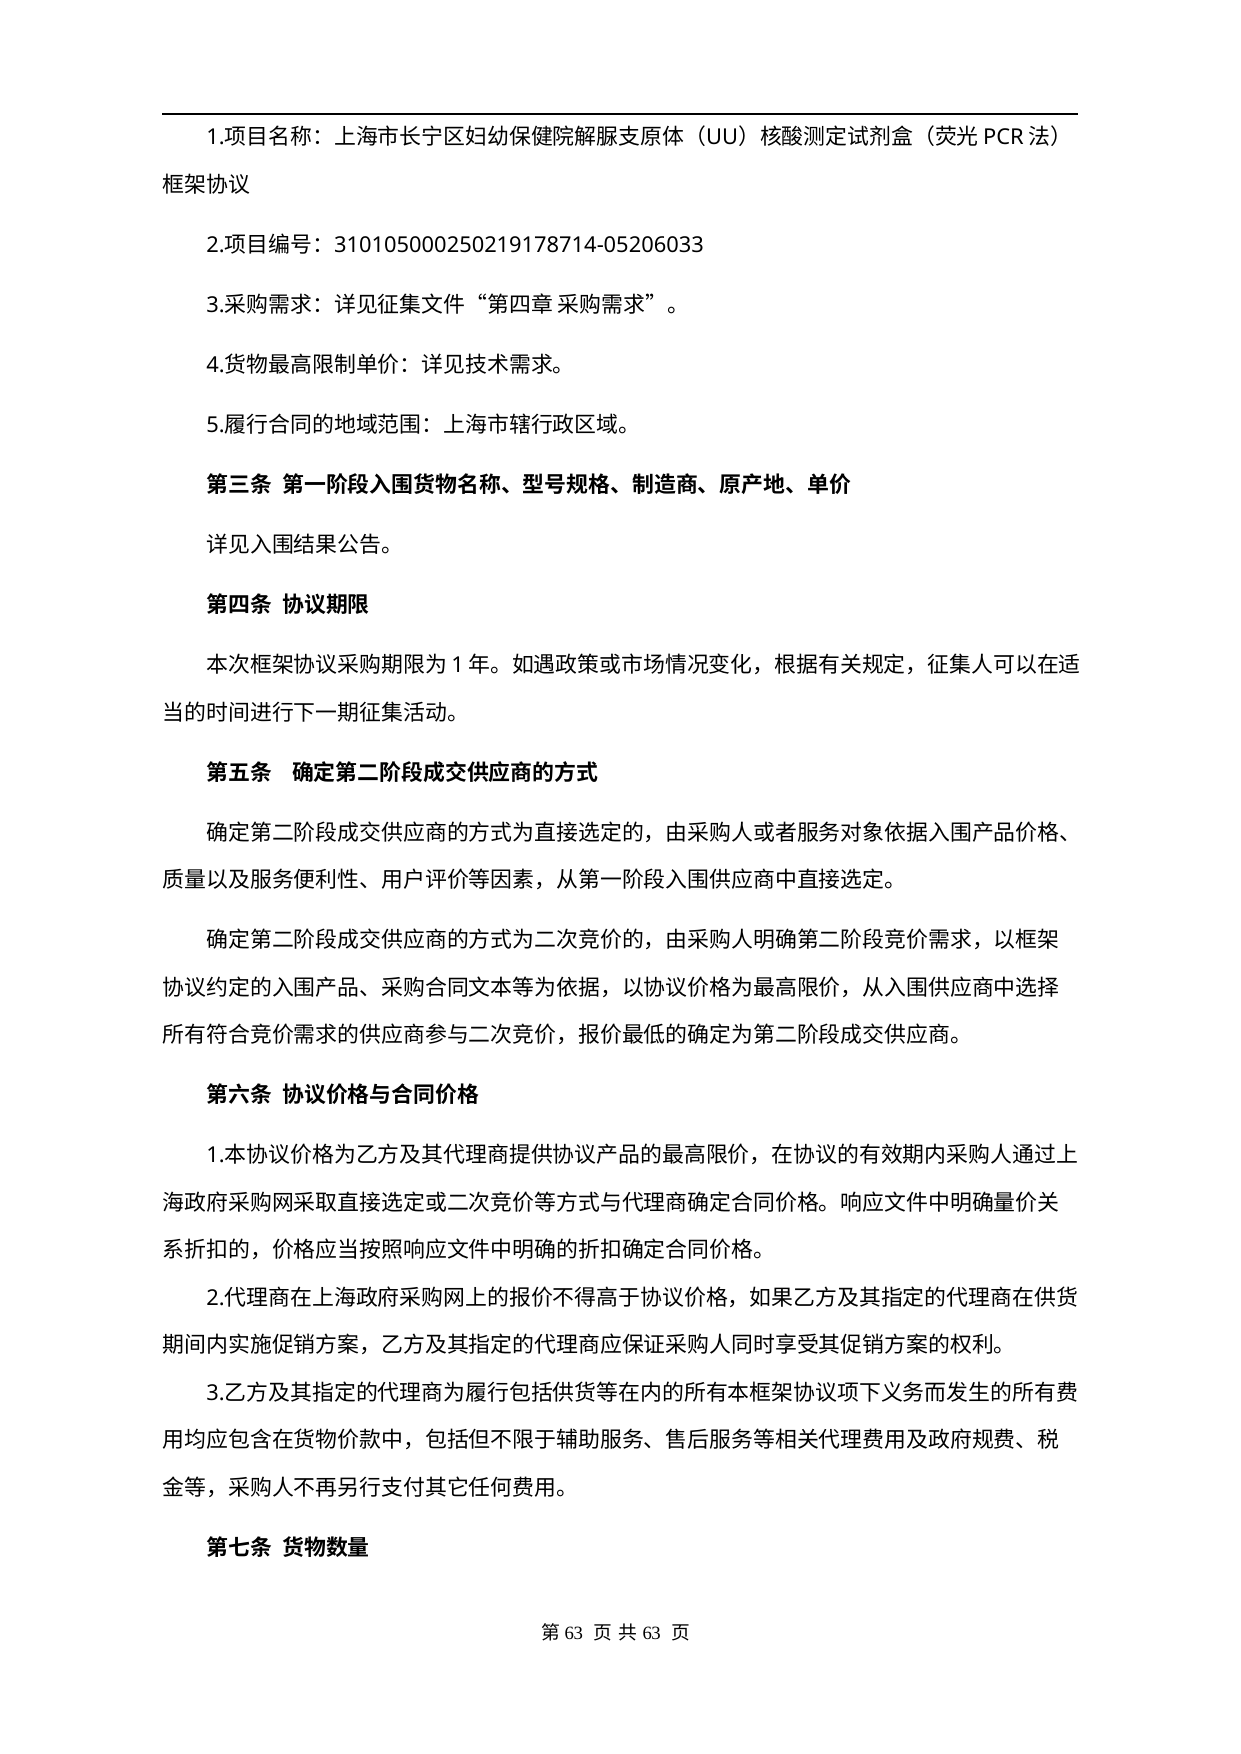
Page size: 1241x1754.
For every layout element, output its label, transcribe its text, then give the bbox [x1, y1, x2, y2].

text 第四条 协议期限 [162, 587, 1081, 619]
text 第七条 货物数量 [162, 1530, 1081, 1562]
text 3.乙方及其指定的代理商为履行包括供货等在内的所有本框架协议项下义务而发生的所有费用均应包含在货物价款中，包括但不限于辅助服务、售后服务等相关代理费用及政府规费、税金等，采购人不再另行支付其它任何费用。 [162, 1375, 1081, 1502]
text 本次框架协议采购期限为1年。如遇政策或市场情况变化，根据有关规定，征集人可以在适当的时间进行下一期征集活动。 [162, 647, 1081, 726]
text 第三条 第一阶段入围货物名称、型号规格、制造商、原产地、单价 [162, 467, 1081, 499]
text 第五条 确定第二阶段成交供应商的方式 [162, 755, 1081, 786]
text 确定第二阶段成交供应商的方式为直接选定的，由采购人或者服务对象依据入围产品价格、质量以及服务便利性、用户评价等因素，从第一阶段入围供应商中直接选定。 [162, 815, 1081, 894]
text 详见入围结果公告。 [162, 527, 1081, 559]
text 确定第二阶段成交供应商的方式为二次竞价的，由采购人明确第二阶段竞价需求，以框架协议约定的入围产品、采购合同文本等为依据，以协议价格为最高限价，从入围供应商中选择所有符合竞价需求的供应商参与二次竞价，报价最低的确定为第二阶段成交供应商。 [162, 922, 1081, 1049]
text 2.代理商在上海政府采购网上的报价不得高于协议价格，如果乙方及其指定的代理商在供货期间内实施促销方案，乙方及其指定的代理商应保证采购人同时享受其促销方案的权利。 [162, 1280, 1081, 1359]
text 2.项目编号：310105000250219178714-05206033 [162, 227, 1081, 258]
text 1.项目名称：上海市长宁区妇幼保健院解脲支原体（UU）核酸测定试剂盒（荧光PCR法）框架协议 [162, 119, 1081, 198]
text 3.采购需求：详见征集文件“第四章 采购需求”。 [162, 287, 1081, 318]
text 5.履行合同的地域范围：上海市辖行政区域。 [162, 407, 1081, 439]
text 1.本协议价格为乙方及其代理商提供协议产品的最高限价，在协议的有效期内采购人通过上海政府采购网采取直接选定或二次竞价等方式与代理商确定合同价格。响应文件中明确量价关系折扣的，价格应当按照响应文件中明确的折扣确定合同价格。 [162, 1137, 1081, 1264]
text 4.货物最高限制单价：详见技术需求。 [162, 347, 1081, 379]
text 第六条 协议价格与合同价格 [162, 1077, 1081, 1109]
